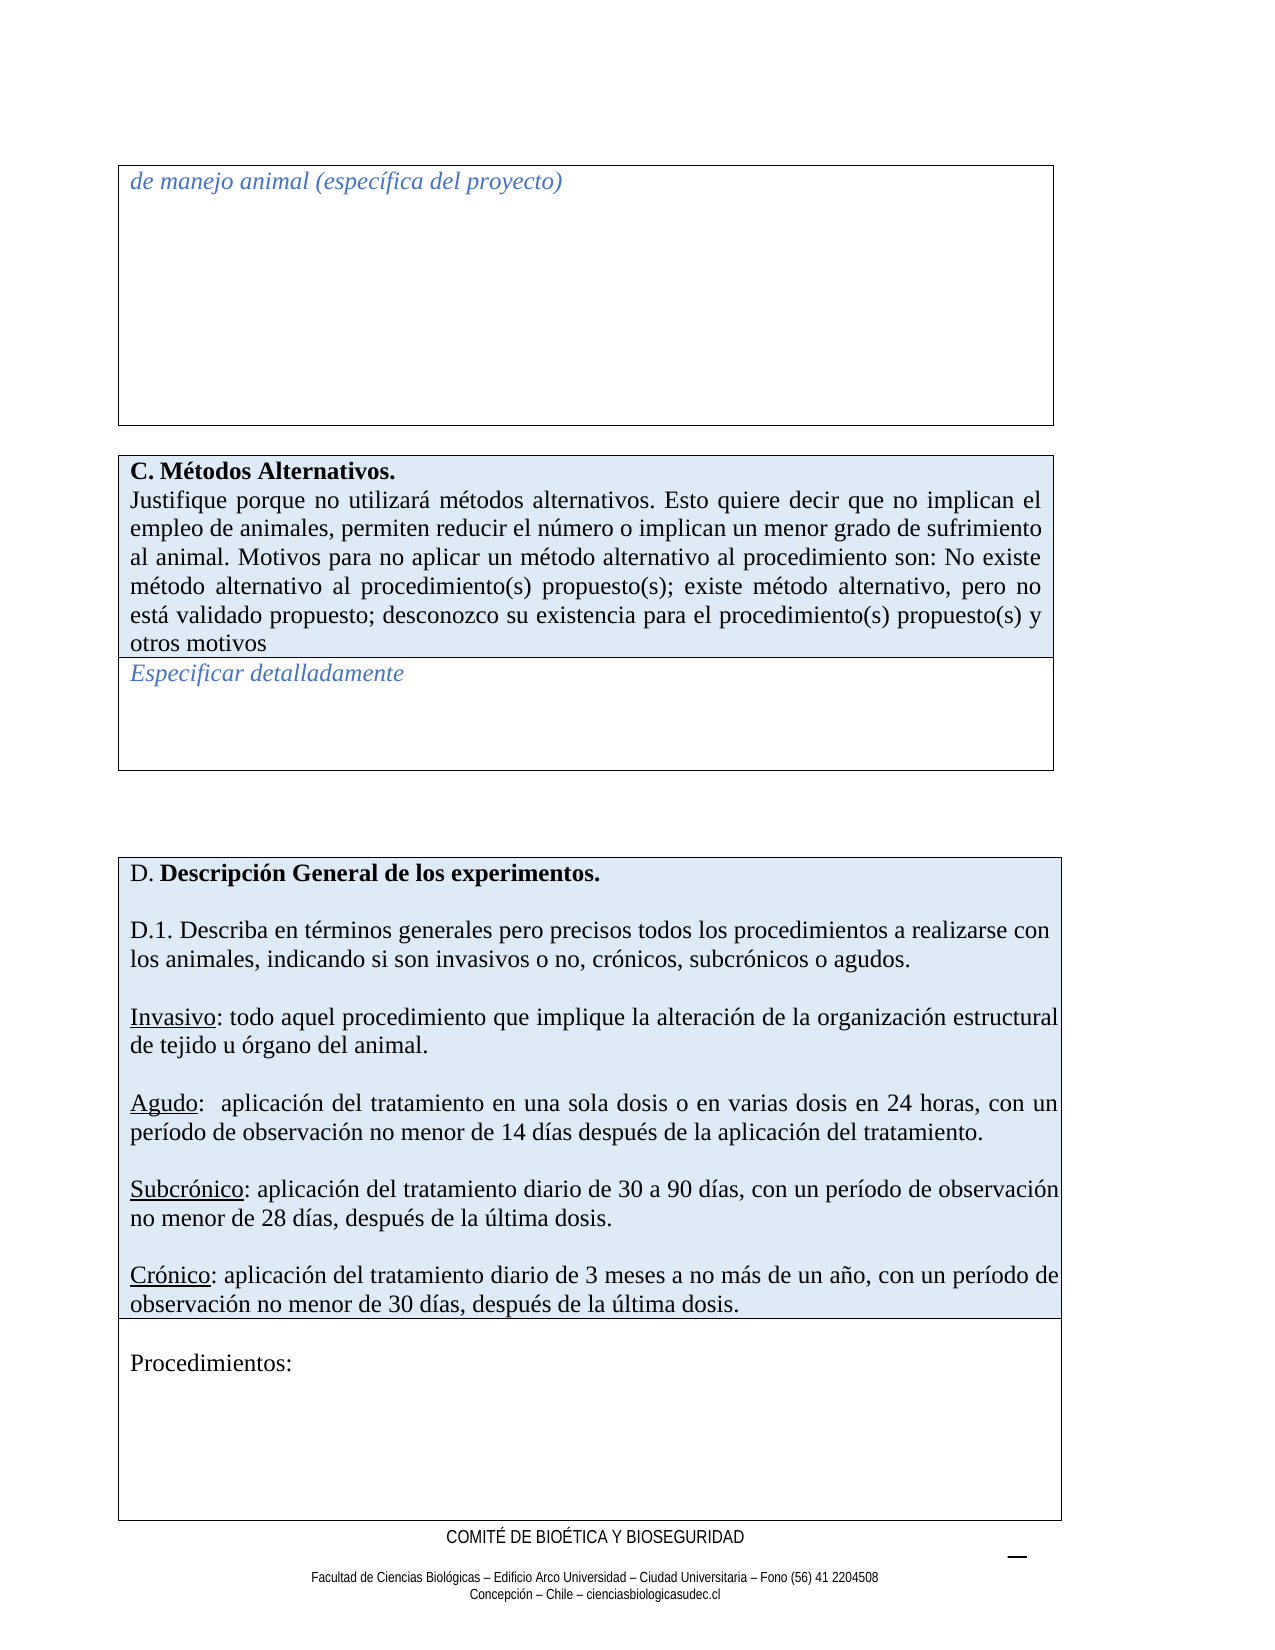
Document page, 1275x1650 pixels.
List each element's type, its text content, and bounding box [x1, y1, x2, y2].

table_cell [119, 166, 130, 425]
table_cell Procedimientos: [119, 1319, 1061, 1520]
table_header Descripción General de los experimentos. D.1. Describa en términos generales pero precisos todos los procedimientos a realizarse con los animales, indicando si son invasivos o no, crónicos, subcrónicos o agudos. Invasivo: todo aquel procedimiento que implique la alteración de la organización estructural de tejido u órgano del animal. Agudo: aplicación del tratamiento en una sola dosis o en varias dosis en 24 horas, con un período de observación no menor de 14 días después de la aplicación del tratamiento. Subcrónico: aplicación del tratamiento diario de 30 a 90 días, con un período de observación no menor de 28 días, después de la última dosis. Crónico: aplicación del tratamiento diario de 3 meses a no más de un año, con un período de observación no menor de 30 días, después de la última dosis. [119, 858, 1061, 1318]
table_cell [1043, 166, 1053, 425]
table_cell Especificar detalladamente [119, 658, 1053, 769]
table_header Métodos Alternativos. Justifique porque no utilizará métodos alternativos. Esto quiere decir que no implican el empleo de animales, permiten reducir el número o implican un menor grado de sufrimiento al animal. Motivos para no aplicar un método alternativo al procedimiento son: No existe método alternativo al procedimiento(s) propuesto(s); existe método alternativo, pero no está validado propuesto; desconozco su existencia para el procedimiento(s) propuesto(s) y otros motivos [119, 456, 1053, 657]
